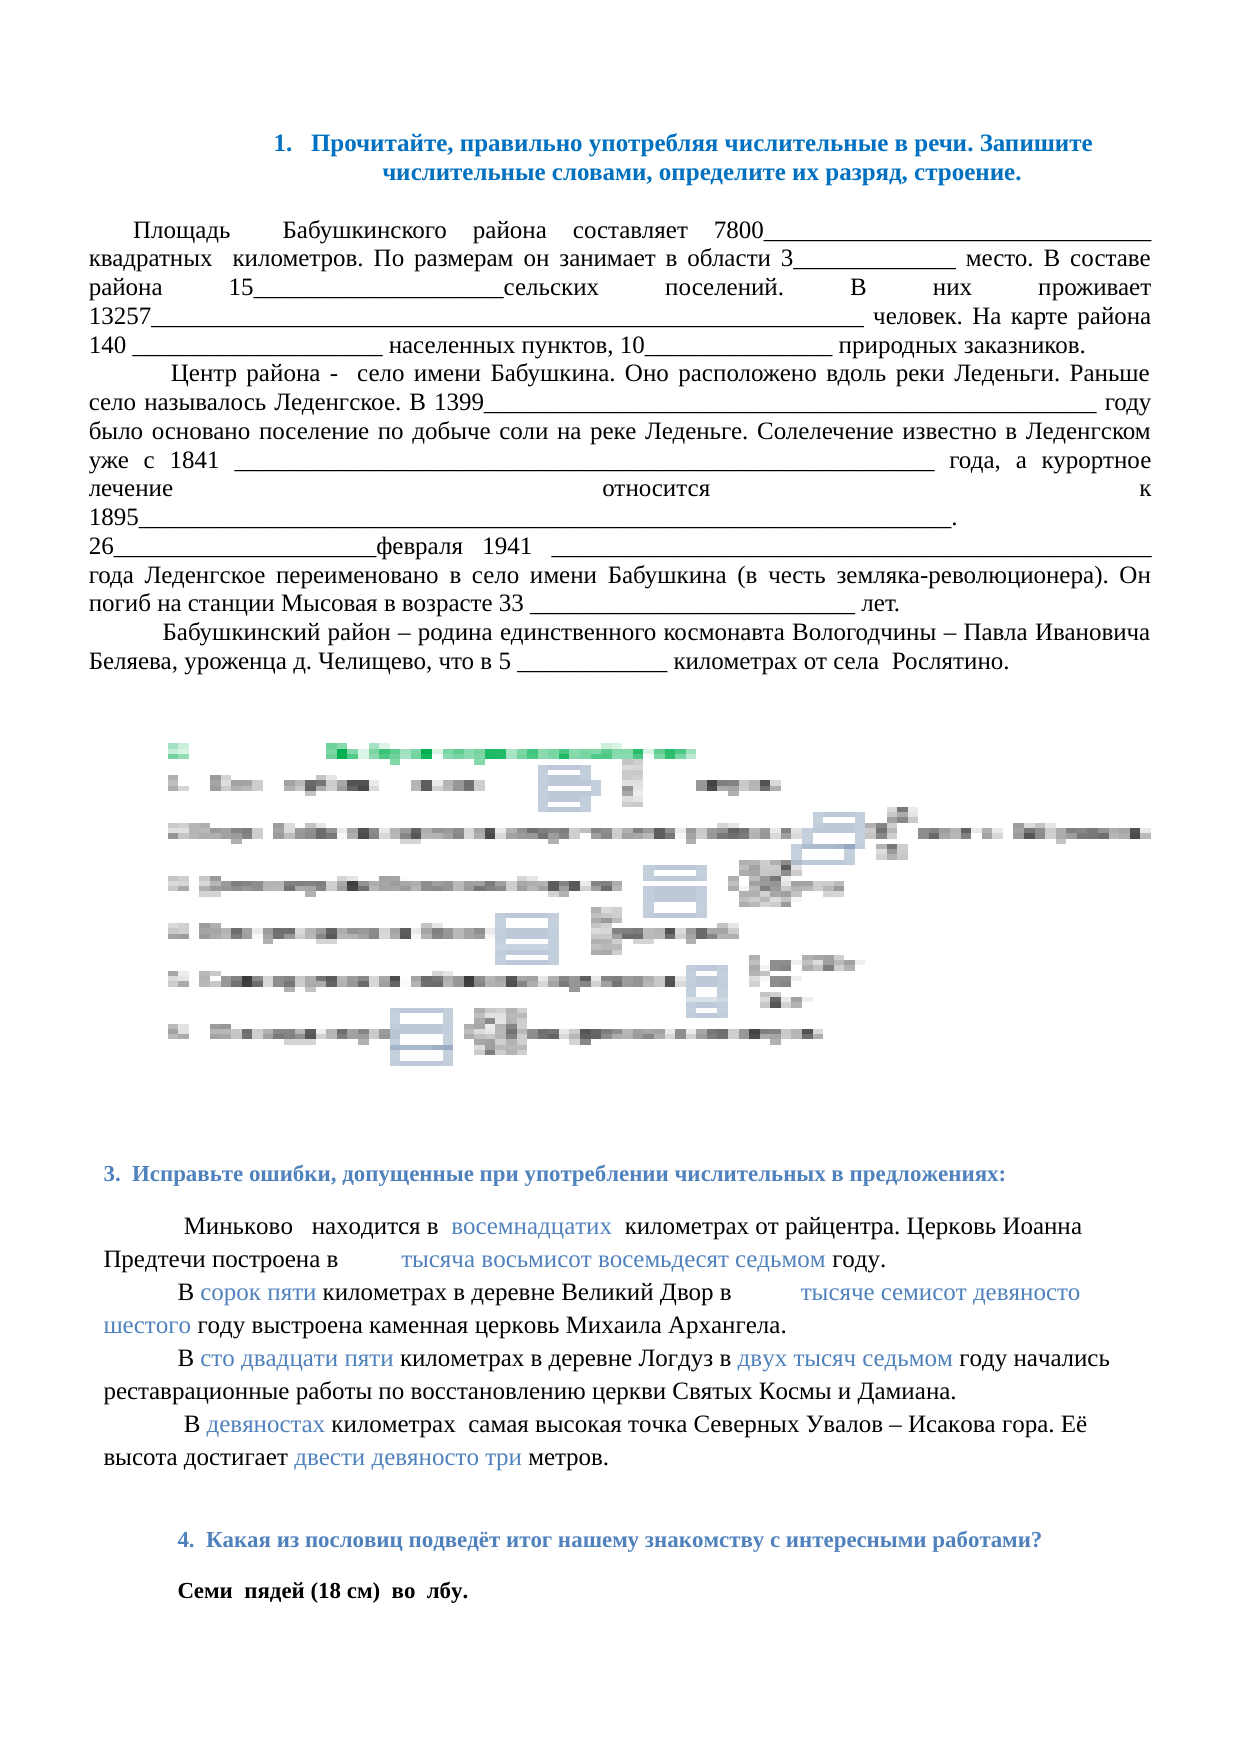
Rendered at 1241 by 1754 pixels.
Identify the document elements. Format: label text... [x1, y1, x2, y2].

text Бабушкинский район – родина единственного космонавта Вологодчины – Павла Ивановича Беляева, уроженца д. Челищево, что в 5 ____________ километрах от села Рослятино. [88, 617, 1152, 675]
text В сорок пяти километрах в деревне Великий Двор в тысяче семисот девяносто шестого году выстроена каменная церковь Михаила Архангела. [103, 1277, 1152, 1339]
text В девяностах километрах самая высокая точка Северных Увалов – Исакова гора. Её высота достигает двести девяносто три метров. [103, 1409, 1152, 1471]
text Миньково находится в восемнадцатих километрах от райцентра. Церковь Иоанна Предтечи построена в тысяча восьмисот восемьдесят седьмом году. [103, 1211, 1152, 1273]
list Прочитайте, правильно употребляя числительные в речи. Запишите числительные словами, определите их разряд, строение. [215, 128, 1152, 186]
text 3. Исправьте ошибки, допущенные при употреблении числительных в предложениях: [103, 1160, 1152, 1186]
text Площадь Бабушкинского района составляет 7800_______________________________ квадратных километров. По размерам он занимает в области 3_____________ место. В составе района 15____________________сельских поселений. В них проживает 13257_________________________________________________________ человек. На карте района 140 ____________________ населенных пунктов, 10_______________ природных заказников. [88, 215, 1152, 358]
text В сто двадцати пяти километрах в деревне Логдуз в двух тысяч седьмом году начались реставрационные работы по восстановлению церкви Святых Космы и Дамиана. [103, 1343, 1152, 1405]
text 4. Какая из пословиц подведёт итог нашему знакомству с интересными работами? [177, 1526, 1152, 1552]
text Семи пядей (18 см) во лбу. [177, 1577, 1152, 1603]
text Центр района - село имени Бабушкина. Оно расположено вдоль реки Леденьги. Раньше село называлось Леденгское. В 1399_________________________________________________ году было основано поселение по добыче соли на реке Леденьге. Солелечение известно в Леденгском уже с 1841 ________________________________________________________ года, а курортное лечение относится к 1895_________________________________________________________________. 26_____________________февраля 1941 ________________________________________________ года Леденгское переименовано в село имени Бабушкина (в честь земляка-революционера). Он погиб на станции Мысовая в возрасте 33 __________________________ лет. [88, 358, 1152, 617]
